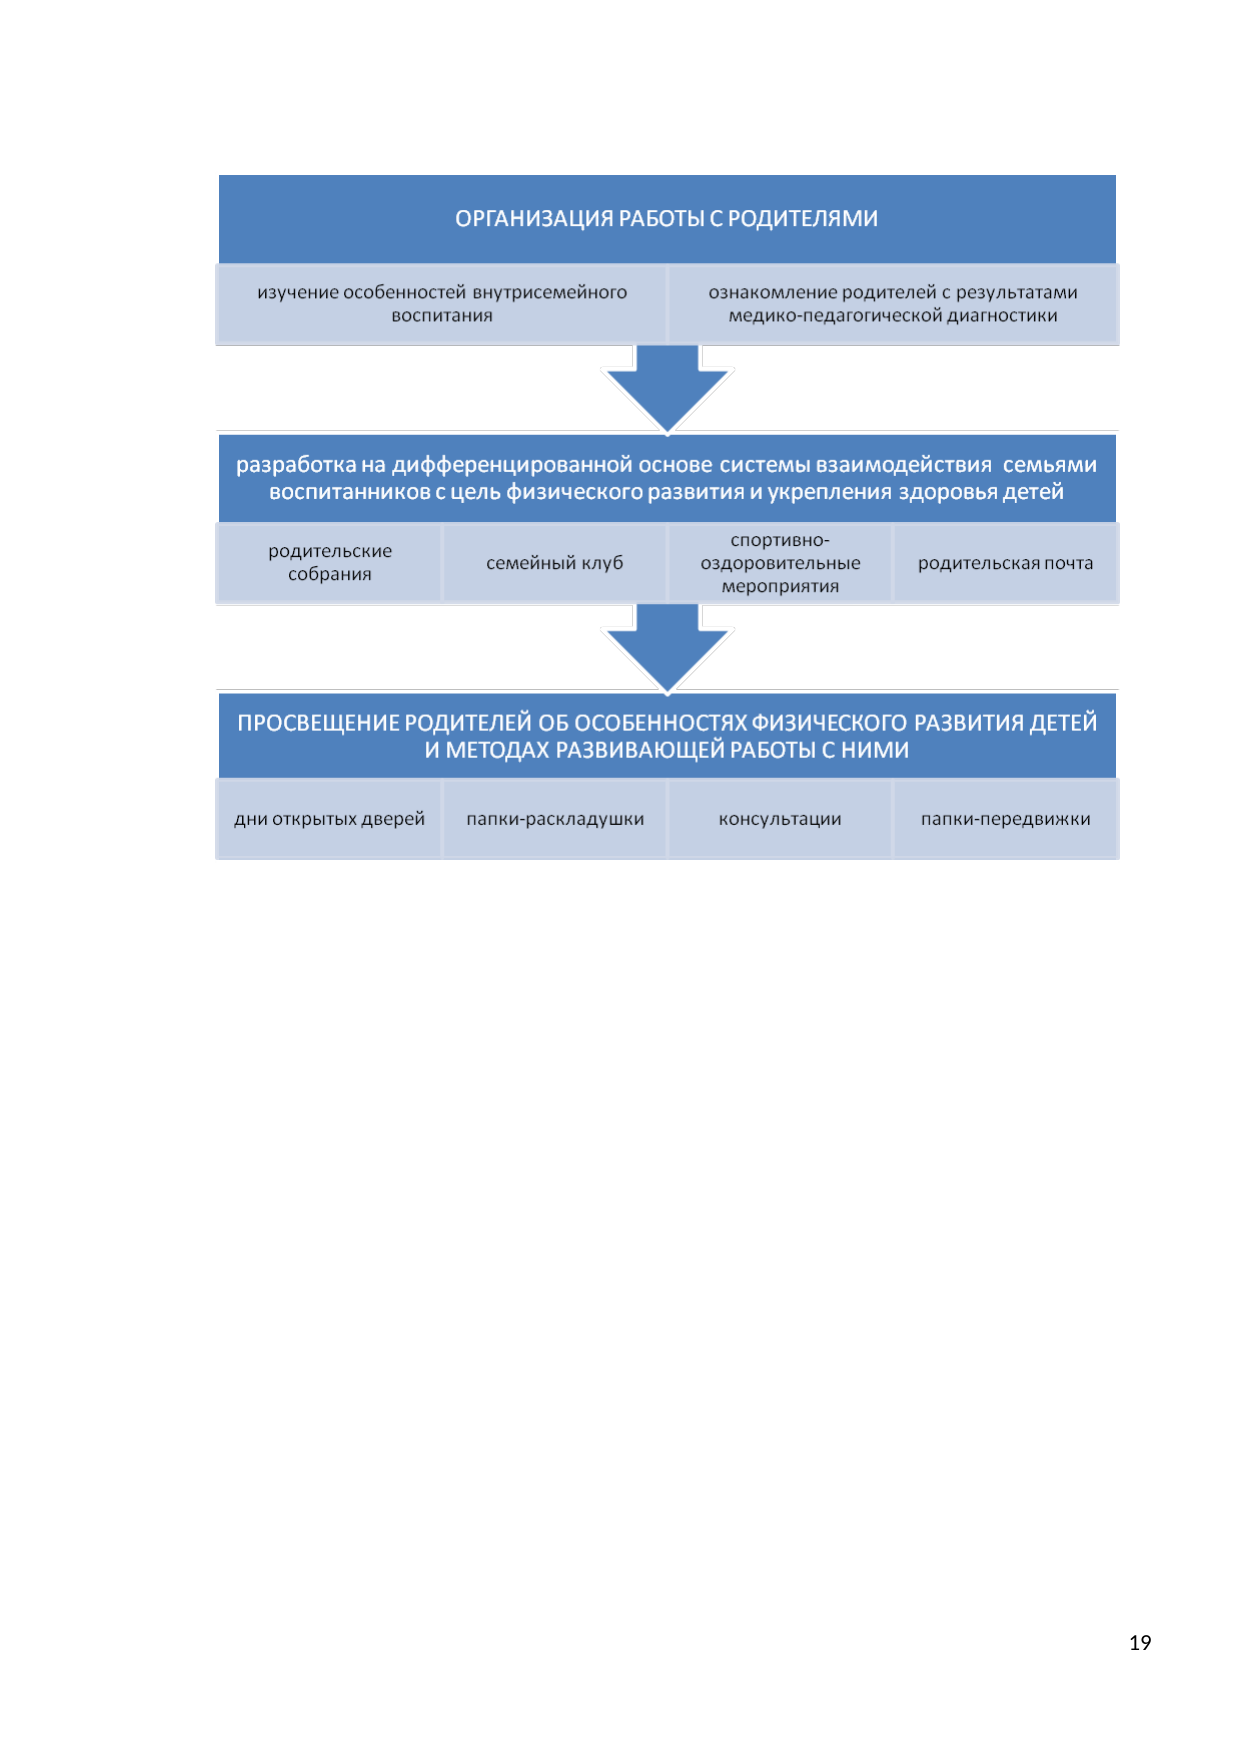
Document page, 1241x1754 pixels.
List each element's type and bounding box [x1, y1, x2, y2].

picture [214, 171, 1120, 863]
